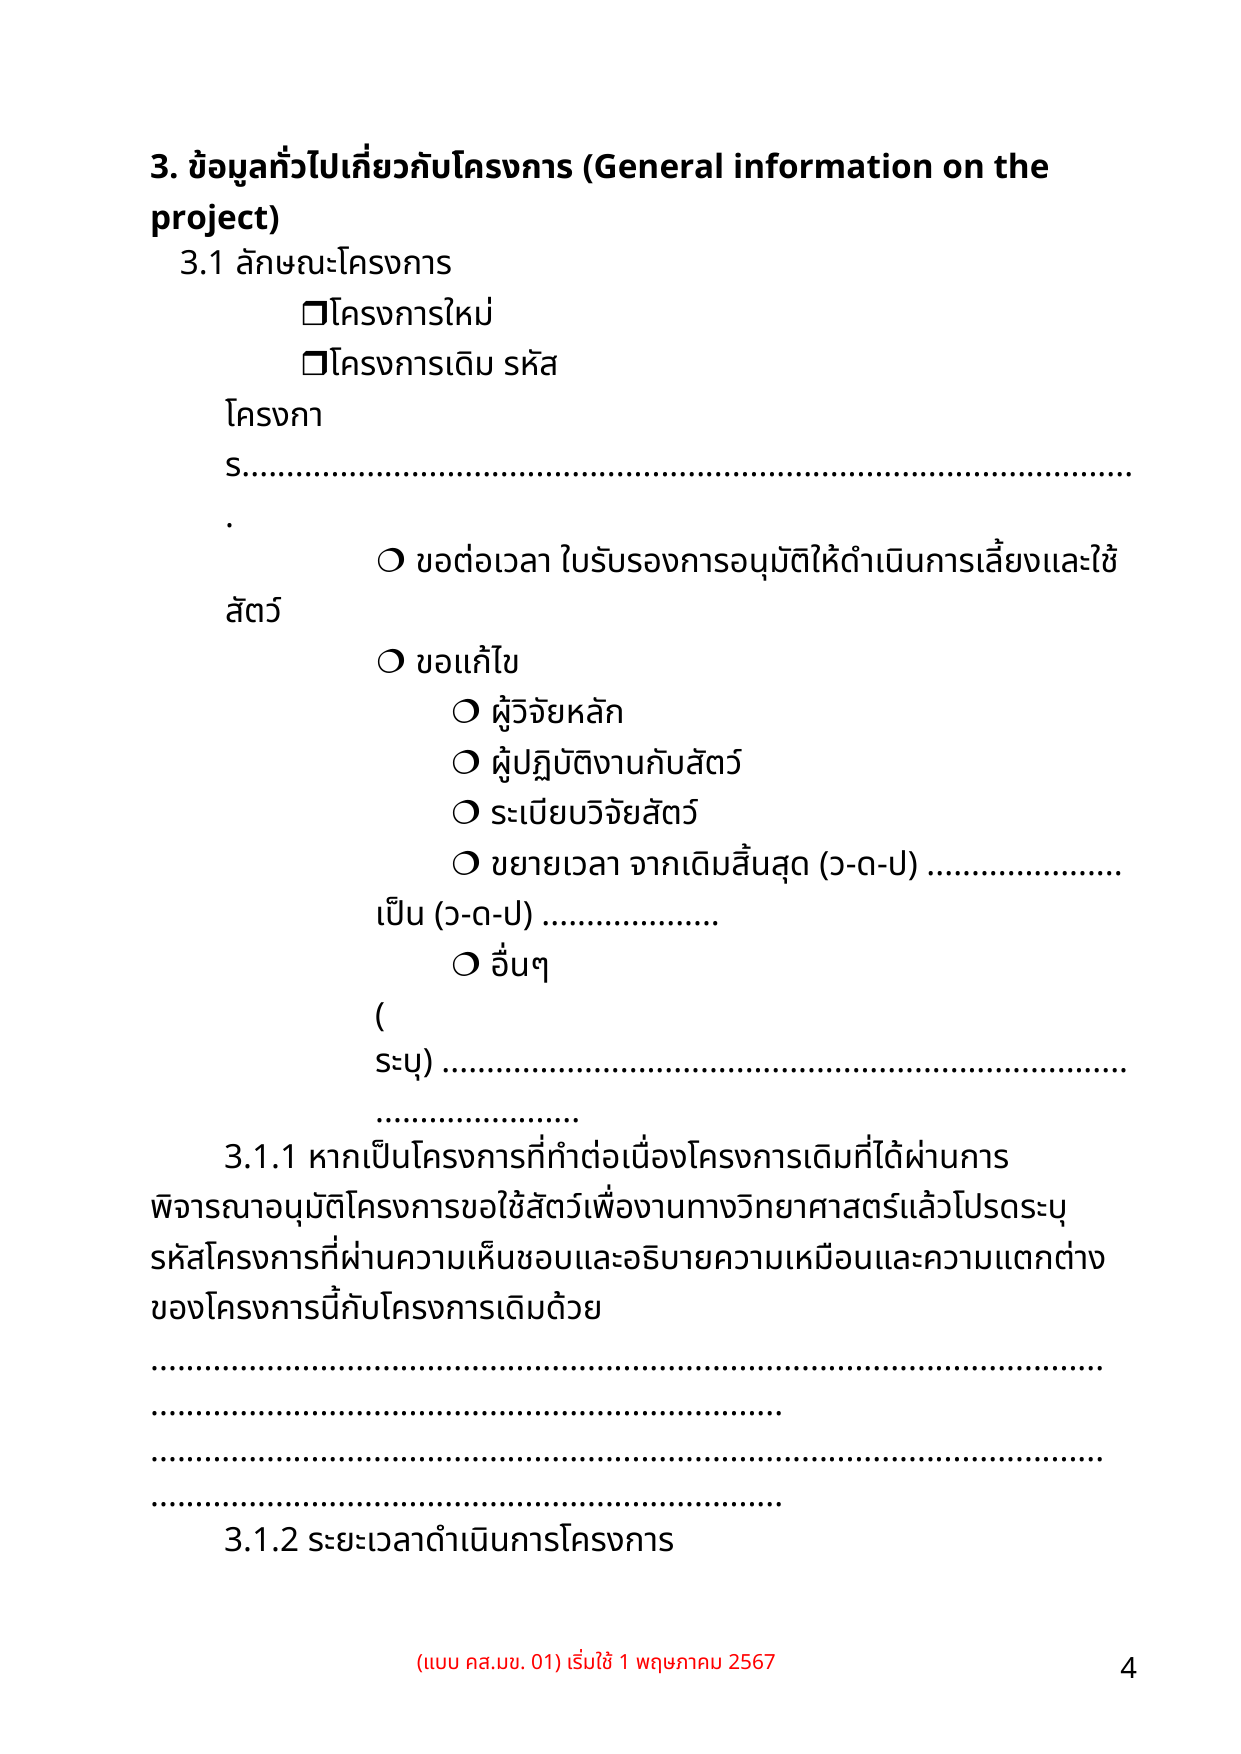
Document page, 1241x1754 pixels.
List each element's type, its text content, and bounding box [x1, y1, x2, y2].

text ผู้วิจัยหลัก [225, 688, 1137, 739]
text .................................................................................................................................................................................. [150, 1425, 1115, 1516]
text โครงการใหม่ [225, 290, 1137, 340]
text ระเบียบวิจัยสัตว์ [375, 789, 1137, 839]
text .................................................................................................................................................................................. [150, 1334, 1115, 1425]
text 3. ข้อมูลทั่วไปเกี่ยวกับโครงการ (General information on the project) [150, 143, 1137, 239]
text ขยายเวลา จากเดิมสิ้นสุด (ว-ด-ป) ...................... เป็น (ว-ด-ป) .................... [375, 839, 1137, 941]
text 3.1 ลักษณะโครงการ [179, 239, 1137, 290]
text 3.1.1 หากเป็นโครงการที่ทำต่อเนื่องโครงการเดิมที่ได้ผ่านการพิจารณาอนุมัติโครงการขอใช้สัตว์เพื่องานทางวิทยาศาสตร์แล้วโปรดระบุรหัสโครงการที่ผ่านความเห็นชอบและอธิบายความเหมือนและความแตกต่างของโครงการนี้กับโครงการเดิมด้วย [150, 1133, 1115, 1334]
text 3.1.2 ระยะเวลาดำเนินการโครงการ [150, 1516, 1137, 1567]
text ผู้ปฏิบัติงานกับสัตว์ [375, 739, 1137, 789]
text โครงการเดิม รหัสโครงการ..................................................................................................... [225, 340, 1137, 537]
text ขอแก้ไข [225, 638, 1137, 688]
text อื่นๆ (ระบุ) .................................................................................................... [375, 941, 1137, 1133]
text ขอต่อเวลา ใบรับรองการอนุมัติให้ดำเนินการเลี้ยงและใช้สัตว์ [225, 537, 1137, 638]
